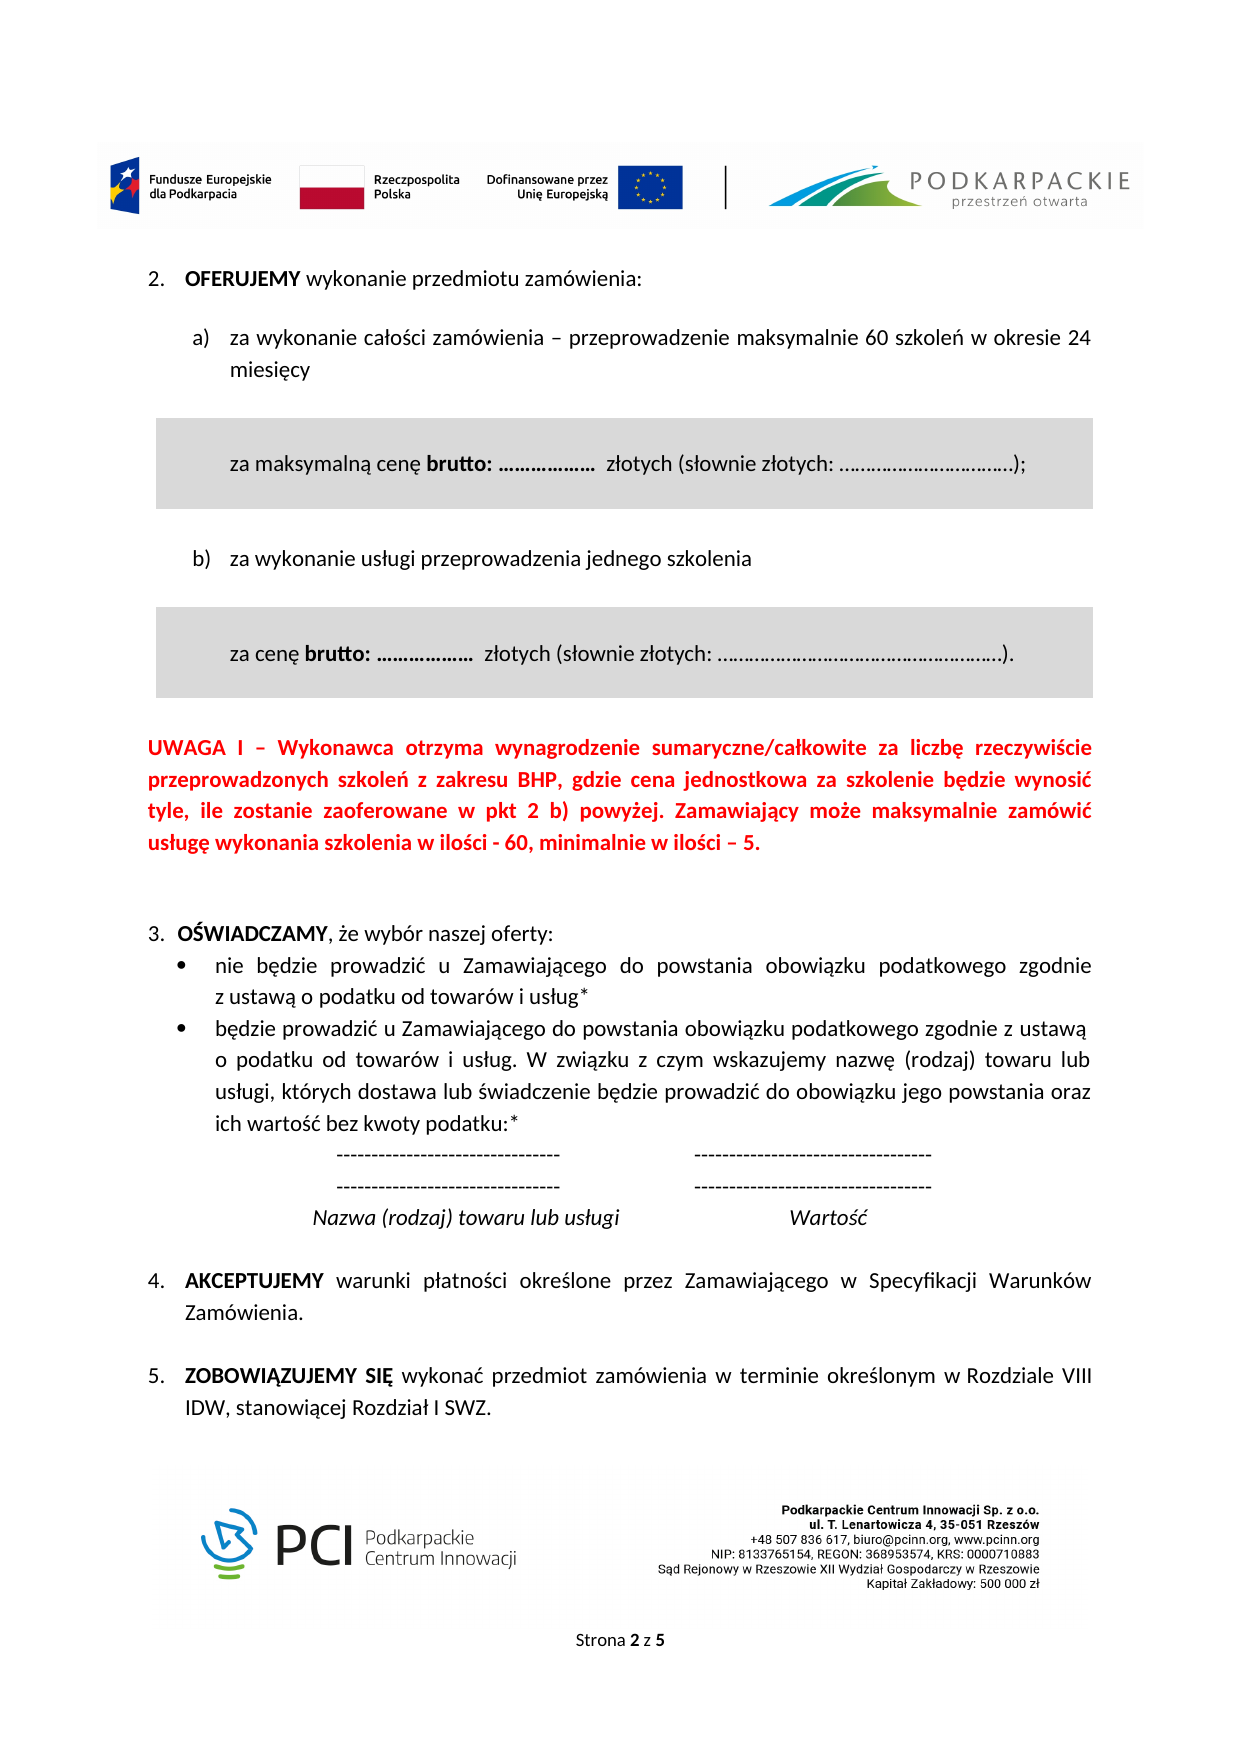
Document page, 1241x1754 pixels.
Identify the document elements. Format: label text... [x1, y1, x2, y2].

list AKCEPTUJEMY warunki płatności określone przez Zamawiającego w Specyfikacji Warunków Zamówienia. [148, 1267, 1093, 1326]
text -------------------------------- ---------------------------------- [177, 1172, 1093, 1200]
picture [152, 1465, 1088, 1629]
text za maksymalną cenę brutto: ……………… złotych (słownie złotych: ……………………………); [156, 449, 1093, 477]
text Nazwa (rodzaj) towaru lub usługi Wartość [148, 1203, 1093, 1231]
picture [97, 142, 1144, 229]
list OŚWIADCZAMY, że wybór naszej oferty: [148, 919, 1093, 947]
list OFERUJEMY wykonanie przedmiotu zamówienia: [148, 264, 1093, 292]
list za wykonanie usługi przeprowadzenia jednego szkolenia [192, 544, 1093, 572]
list za wykonanie całości zamówienia – przeprowadzenie maksymalnie 60 szkoleń w okresie 24 miesięcy [192, 323, 1093, 383]
list będzie prowadzić u Zamawiającego do powstania obowiązku podatkowego zgodnie z ustawą o podatku od towarów i usług. W związku z czym wskazujemy nazwę (rodzaj) towaru lub usługi, których dostawa lub świadczenie będzie prowadzić do obowiązku jego powstania oraz ich wartość bez kwoty podatku:* [177, 1014, 1093, 1137]
text za cenę brutto: ……………… złotych (słownie złotych: ………………………………………………). [156, 639, 1093, 667]
list nie będzie prowadzić u Zamawiającego do powstania obowiązku podatkowego zgodnie z ustawą o podatku od towarów i usług* [177, 951, 1093, 1011]
text UWAGA I – Wykonawca otrzyma wynagrodzenie sumaryczne/całkowite za liczbę rzeczywiście przeprowadzonych szkoleń z zakresu BHP, gdzie cena jednostkowa za szkolenie będzie wynosić tyle, ile zostanie zaoferowane w pkt 2 b) powyżej. Zamawiający może maksymalnie zamówić usługę wykonania szkolenia w ilości - 60, minimalnie w ilości – 5. [148, 733, 1093, 856]
text -------------------------------- ---------------------------------- [177, 1140, 1093, 1168]
list ZOBOWIĄZUJEMY SIĘ wykonać przedmiot zamówienia w terminie określonym w Rozdziale VIII IDW, stanowiącej Rozdział I SWZ. [148, 1361, 1093, 1421]
